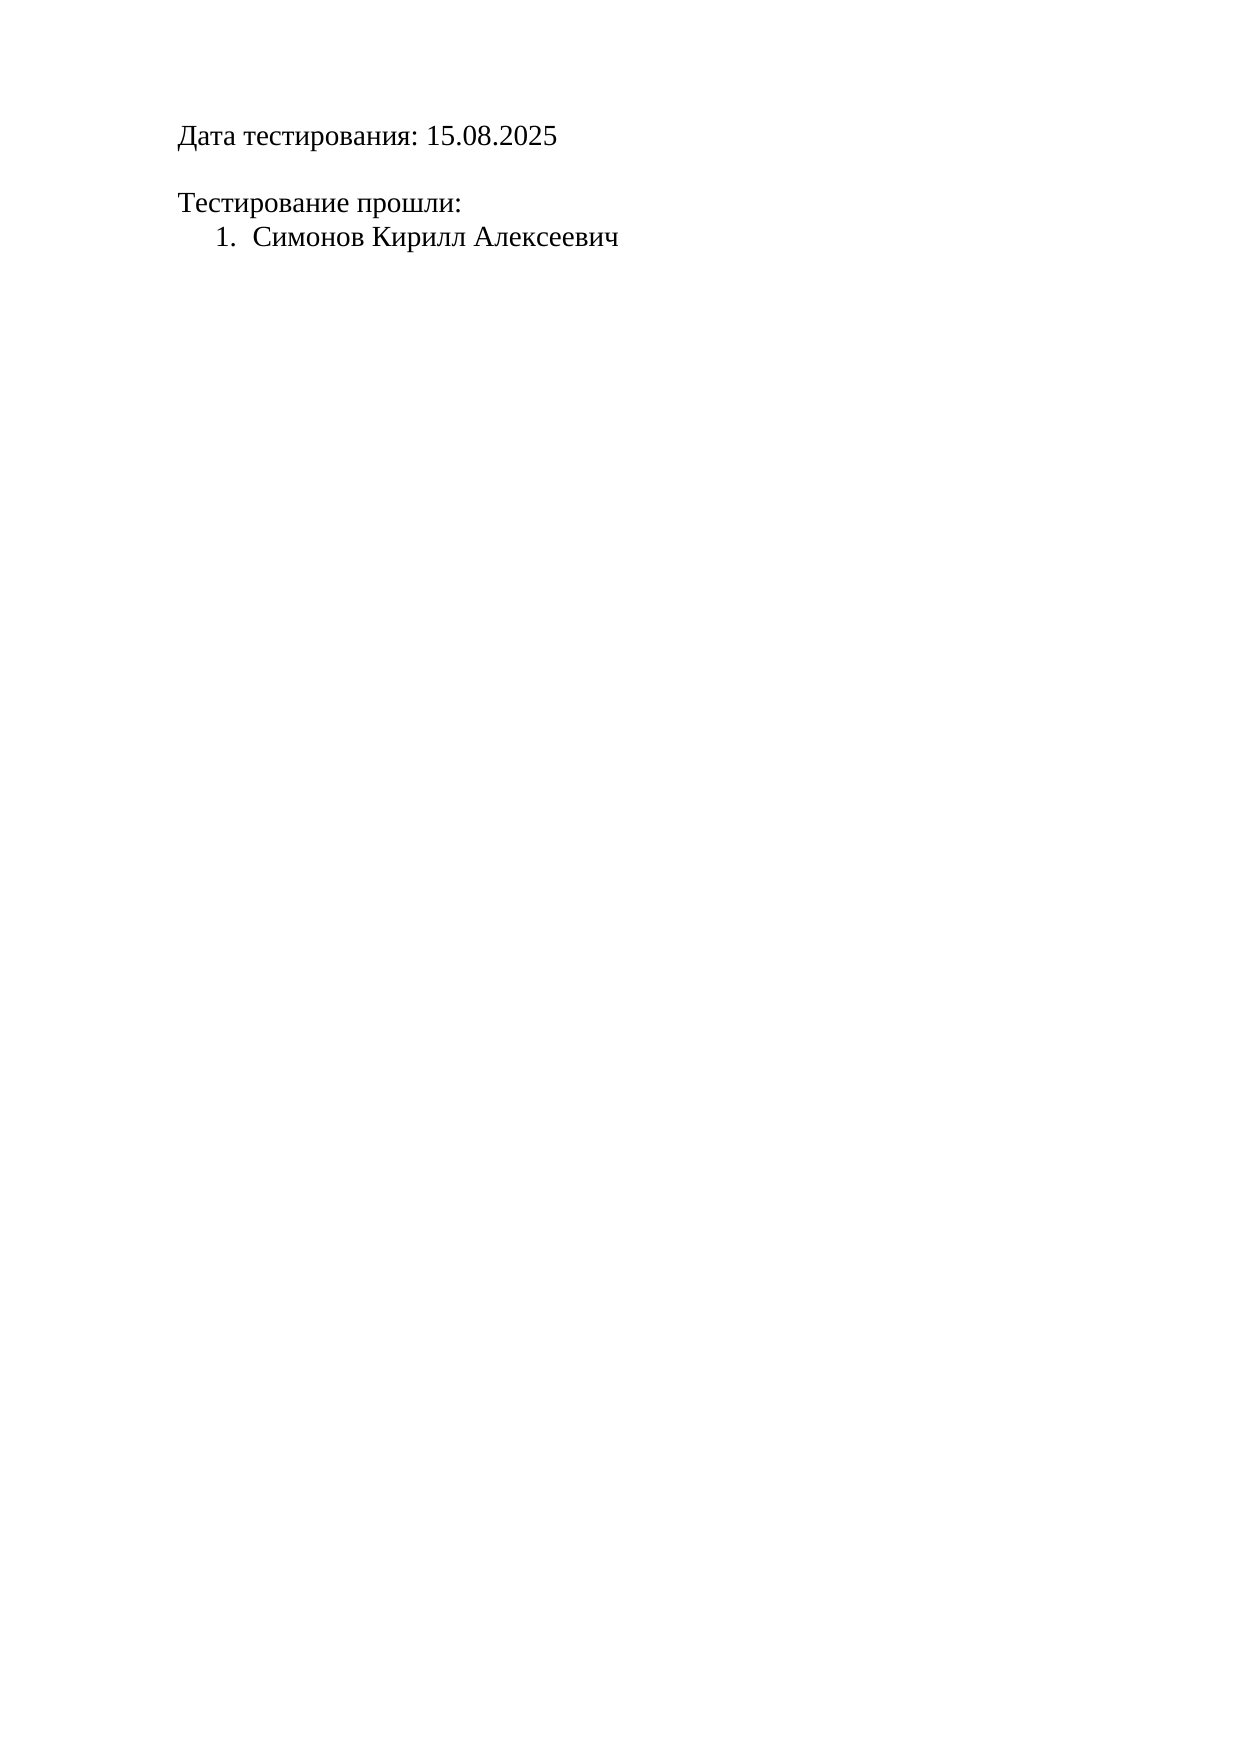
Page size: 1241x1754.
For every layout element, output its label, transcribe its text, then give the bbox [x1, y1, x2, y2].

list Симонов Кирилл Алексеевич [215, 219, 1152, 252]
text Дата тестирования: 15.08.2025 [177, 118, 1152, 152]
text Тестирование прошли: [177, 185, 1152, 219]
